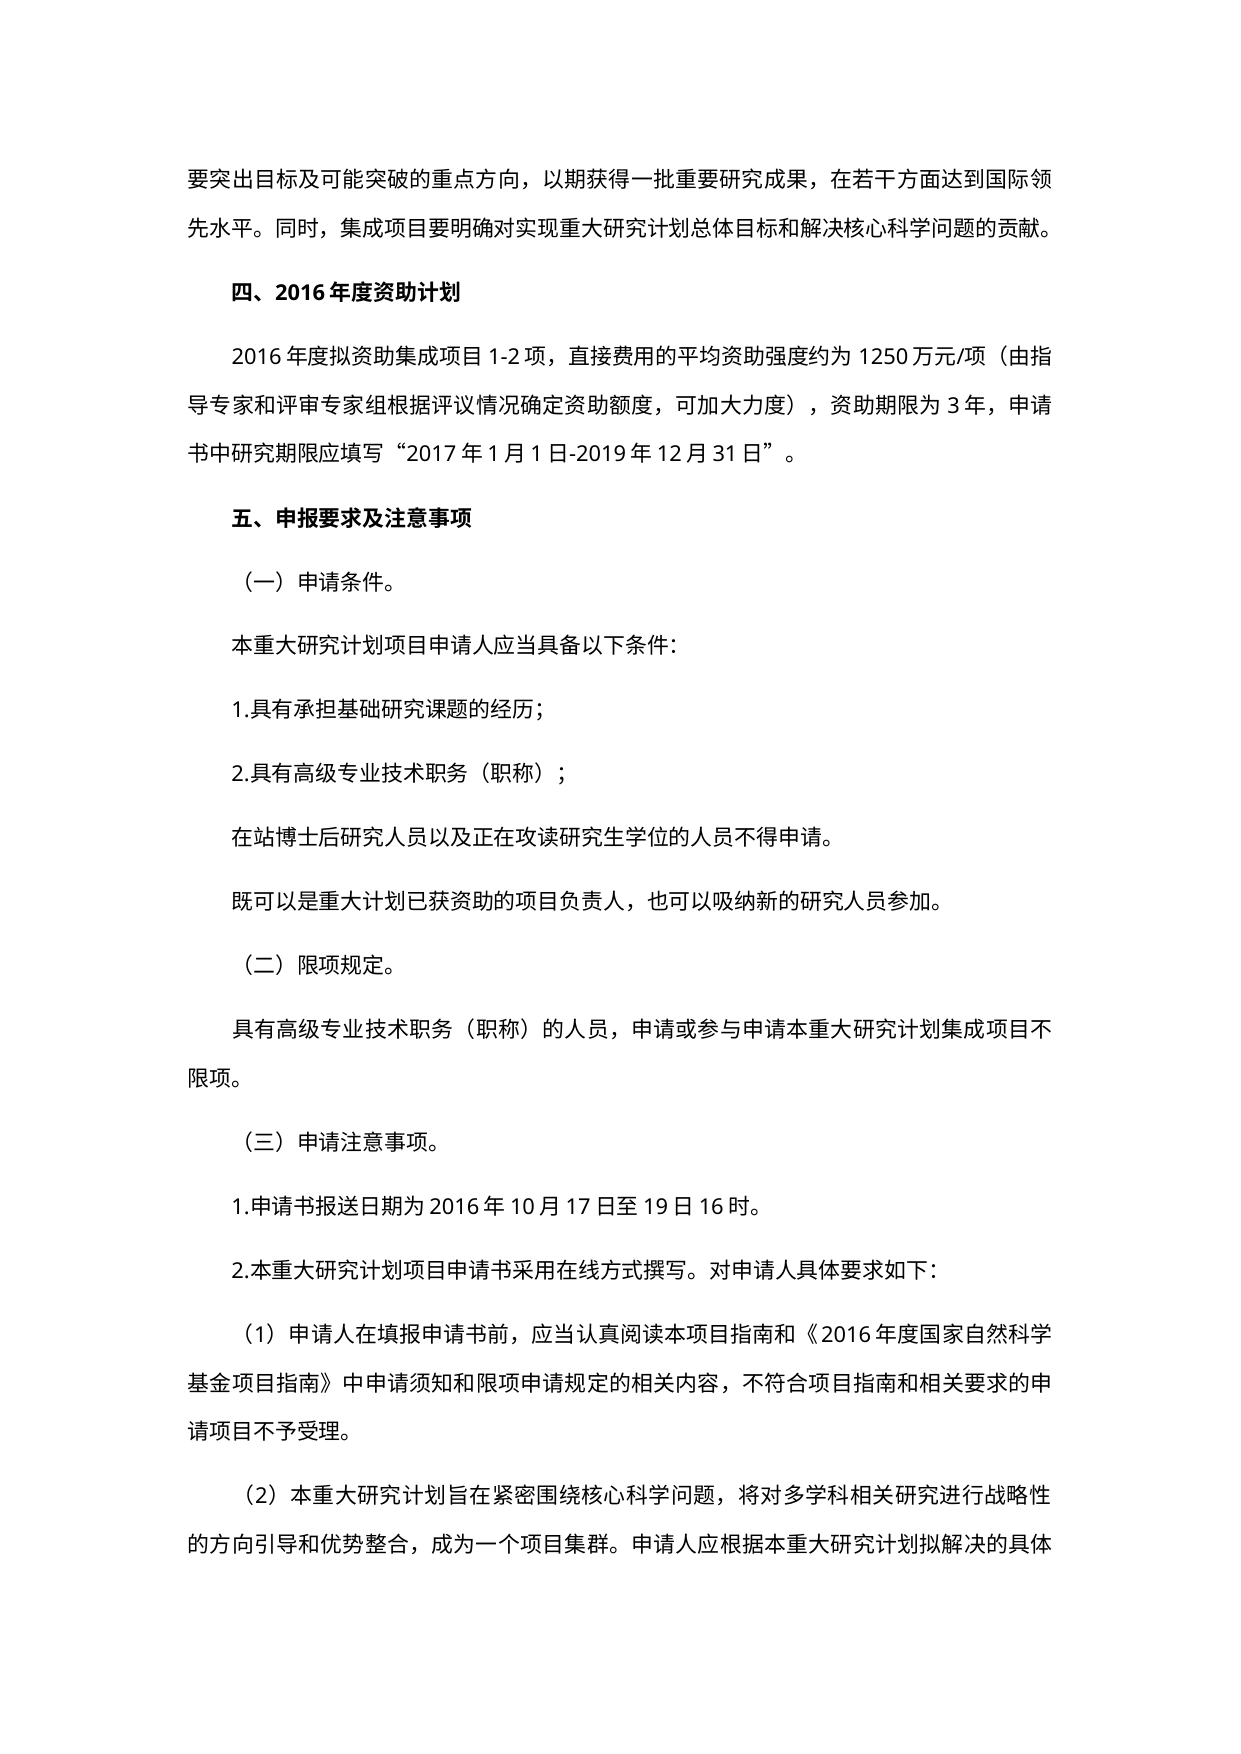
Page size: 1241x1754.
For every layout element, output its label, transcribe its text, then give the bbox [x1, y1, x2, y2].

text （三）申请注意事项。 [187, 1124, 1053, 1157]
text 1.具有承担基础研究课题的经历； [187, 692, 1053, 724]
text 2.本重大研究计划项目申请书采用在线方式撰写。对申请人具体要求如下： [187, 1252, 1053, 1285]
text 1.申请书报送日期为2016年10月17日至19日16时。 [187, 1188, 1053, 1221]
text 2.具有高级专业技术职务（职称）； [187, 756, 1053, 788]
text （二）限项规定。 [187, 948, 1053, 980]
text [187, 162, 1053, 243]
text 既可以是重大计划已获资助的项目负责人，也可以吸纳新的研究人员参加。 [187, 884, 1053, 916]
text 五、申报要求及注意事项 [187, 500, 1053, 533]
text 具有高级专业技术职务（职称）的人员，申请或参与申请本重大研究计划集成项目不限项。 [187, 1012, 1053, 1093]
text （一）申请条件。 [187, 564, 1053, 597]
text 本重大研究计划项目申请人应当具备以下条件： [187, 628, 1053, 661]
text 四、2016年度资助计划 [187, 275, 1053, 307]
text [187, 1478, 1053, 1559]
text （1）申请人在填报申请书前，应当认真阅读本项目指南和《2016年度国家自然科学基金项目指南》中申请须知和限项申请规定的相关内容，不符合项目指南和相关要求的申请项目不予受理。 [187, 1316, 1053, 1446]
text 在站博士后研究人员以及正在攻读研究生学位的人员不得申请。 [187, 820, 1053, 852]
text 2016年度拟资助集成项目1-2项，直接费用的平均资助强度约为1250万元/项（由指导专家和评审专家组根据评议情况确定资助额度，可加大力度），资助期限为3年，申请书中研究期限应填写“2017年1月1日-2019年12月31日”。 [187, 339, 1053, 469]
